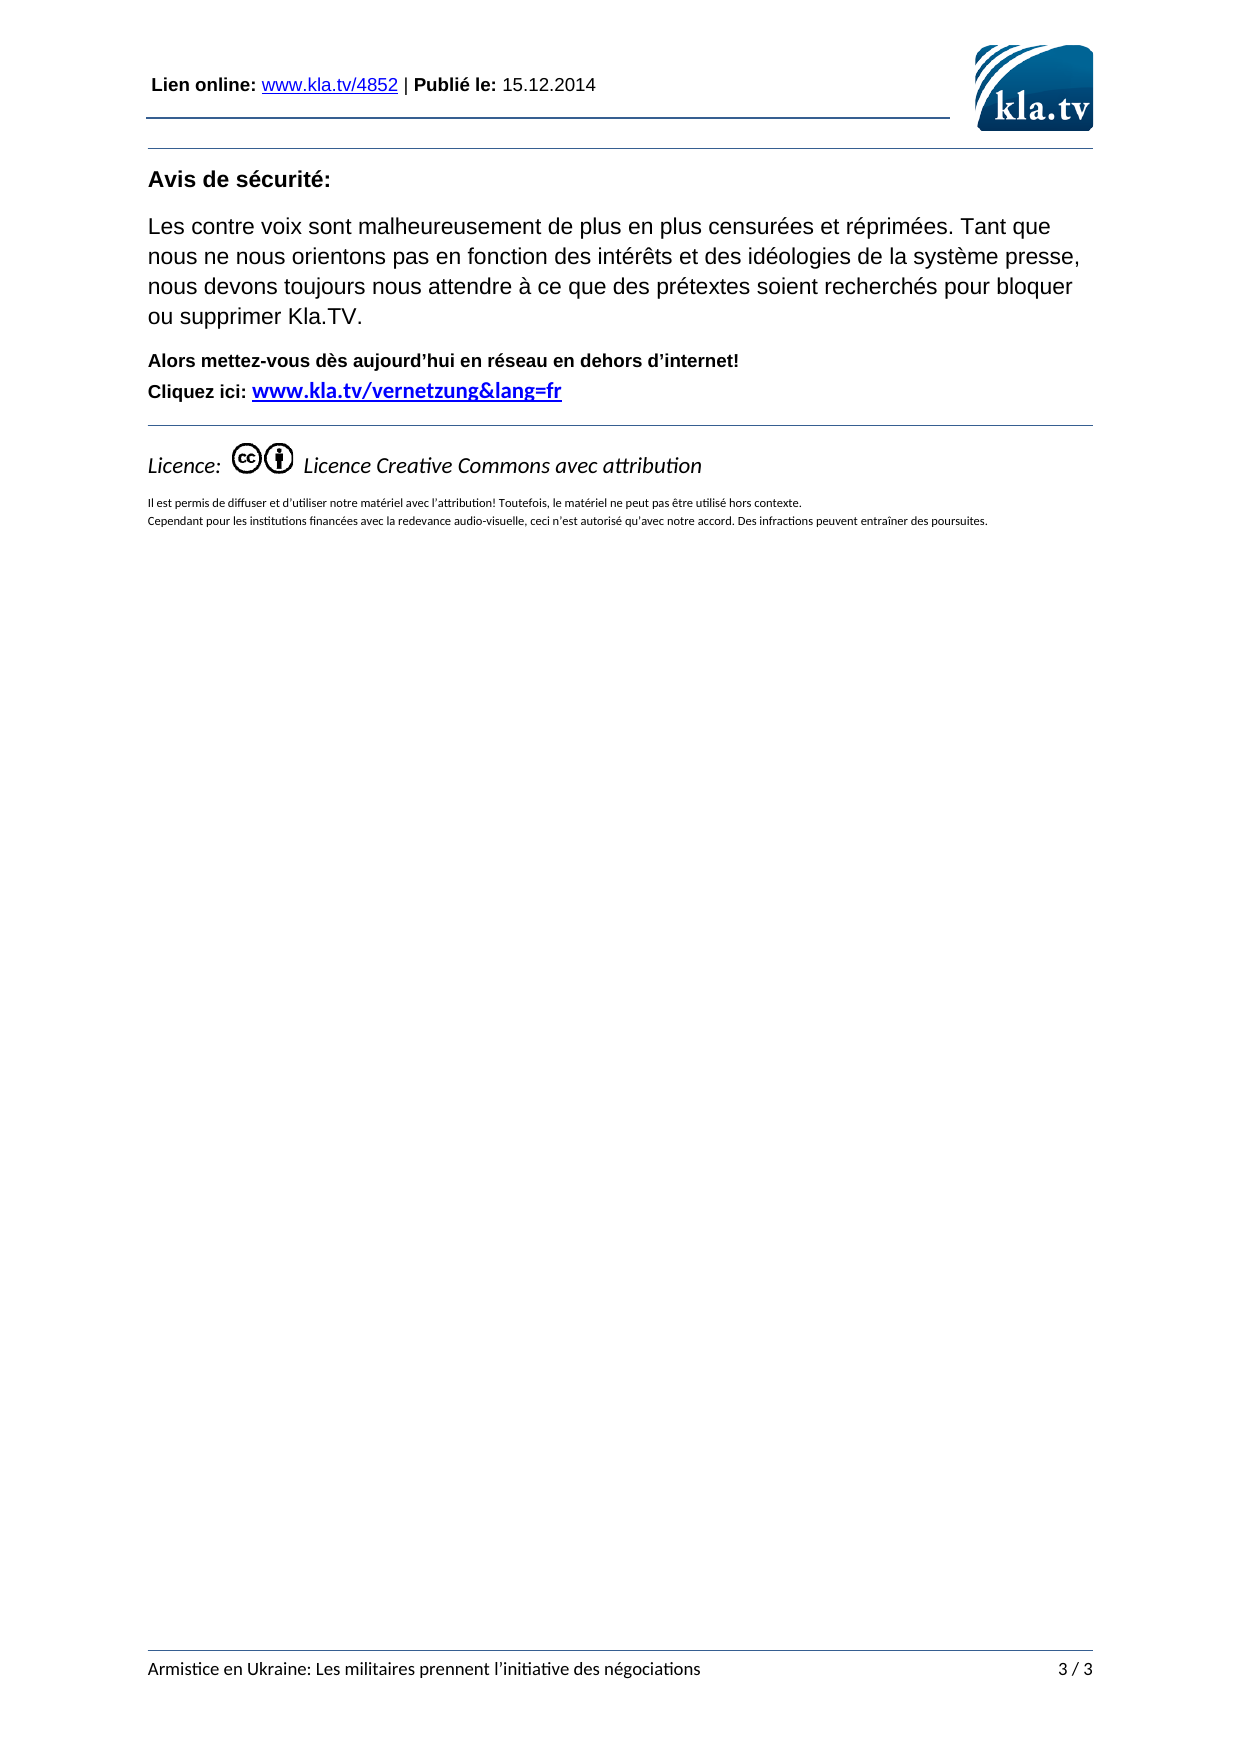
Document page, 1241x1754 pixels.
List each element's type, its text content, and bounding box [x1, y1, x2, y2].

text Il est permis de diffuser et d’utiliser notre matériel avec l’attribution! Toutefois, le matériel ne peut pas être utilisé hors contexte. Cependant pour les institutions financées avec la redevance audio-visuelle, ceci n’est autorisé qu’avec notre accord. Des infractions peuvent entraîner des poursuites. [148, 496, 1093, 528]
text Avis de sécurité: [148, 149, 1093, 192]
text Alors mettez-vous dès aujourd’hui en réseau en dehors d’internet! Cliquez ici: www.kla.tv/vernetzung&lang=fr [148, 350, 1093, 404]
text Les contre voix sont malheureusement de plus en plus censurées et réprimées. Tant que nous ne nous orientons pas en fonction des intérêts et des idéologies de la système presse, nous devons toujours nous attendre à ce que des prétextes soient recherchés pour bloquer ou supprimer Kla.TV. [148, 213, 1093, 330]
text Licence: Licence Creative Commons avec attribution [148, 426, 1093, 479]
